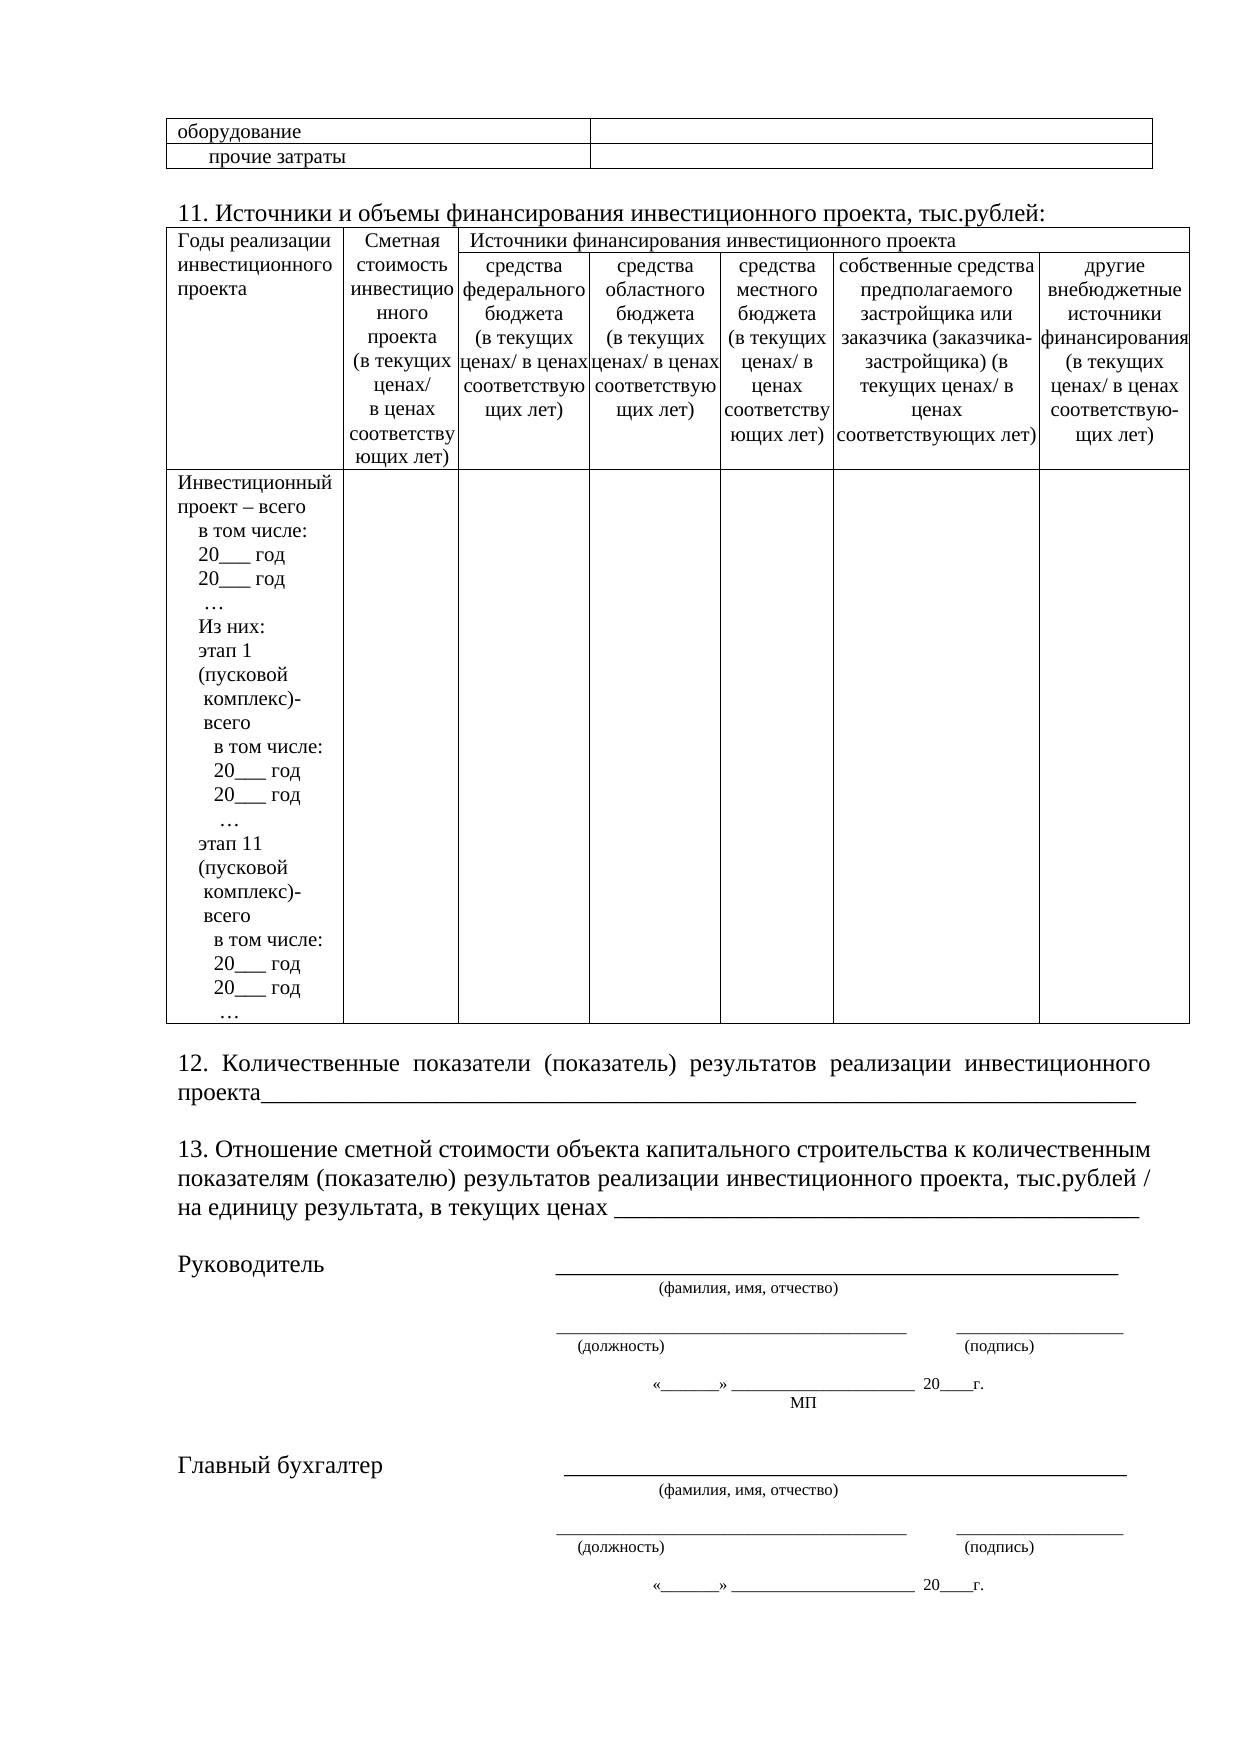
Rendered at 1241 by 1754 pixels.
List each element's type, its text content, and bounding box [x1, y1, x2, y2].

text Руководитель _____________________________________________ [177, 1249, 1152, 1278]
table_cell [591, 119, 1152, 143]
text __________________________________________ ____________________ [177, 1316, 1152, 1336]
table_cell [721, 470, 833, 1023]
table_cell [590, 470, 720, 1023]
table_cell средства федерального бюджета (в текущих ценах/ в ценах соответствующих лет) [459, 253, 589, 468]
table_cell собственные средства предполагаемого застройщика или заказчика (заказчика-застройщика) (в текущих ценах/ в ценах соответствующих лет) [834, 253, 1039, 468]
table_cell прочие затраты [167, 144, 590, 168]
text (должность) (подпись) [177, 1537, 1152, 1556]
table_cell [459, 470, 589, 1023]
table_cell [834, 470, 1039, 1023]
text (фамилия, имя, отчество) [177, 1278, 1152, 1297]
table_header Сметная стоимость инвестиционного проекта (в текущих ценах/ в ценах соответствующих лет) [344, 228, 458, 468]
text __________________________________________ ____________________ [177, 1518, 1152, 1537]
text «_______» ______________________ 20____г. [177, 1575, 1152, 1594]
table_cell средства местного бюджета (в текущих ценах/ в ценах соответствующих лет) [721, 253, 833, 468]
text 13. Отношение сметной стоимости объекта капитального строительства к количественным показателям (показателю) результатов реализации инвестиционного проекта, тыс.рублей / на единицу результата, в текущих ценах __________________________________________ [177, 1134, 1152, 1221]
text «_______» ______________________ 20____г. [177, 1374, 1152, 1393]
text (должность) (подпись) [177, 1336, 1152, 1355]
text (фамилия, имя, отчество) [177, 1479, 1152, 1498]
table_cell Инвестиционный проект – всего в том числе: 20___ год 20___ год … Из них: этап 1 (пусковой комплекс)- всего в том числе: 20___ год 20___ год … этап 11 (пусковой комплекс)- всего в том числе: 20___ год 20___ год … [167, 470, 343, 1023]
table_header Годы реализации инвестиционного проекта [167, 228, 343, 468]
text 12. Количественные показатели (показатель) результатов реализации инвестиционного проекта______________________________________________________________________ [177, 1048, 1152, 1106]
table_cell [591, 144, 1152, 168]
table_cell [344, 470, 458, 1023]
table_cell другие внебюджетные источники финансирования (в текущих ценах/ в ценах соответствую-щих лет) [1040, 253, 1189, 468]
text 11. Источники и объемы финансирования инвестиционного проекта, тыс.рублей: [177, 198, 1152, 227]
text МП [177, 1393, 1152, 1412]
table_header Источники финансирования инвестиционного проекта [459, 228, 1189, 252]
text Главный бухгалтер _____________________________________________ [177, 1451, 1152, 1479]
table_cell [167, 119, 590, 143]
table_cell средства областного бюджета (в текущих ценах/ в ценах соответствующих лет) [590, 253, 720, 468]
table_cell [1040, 470, 1189, 1023]
